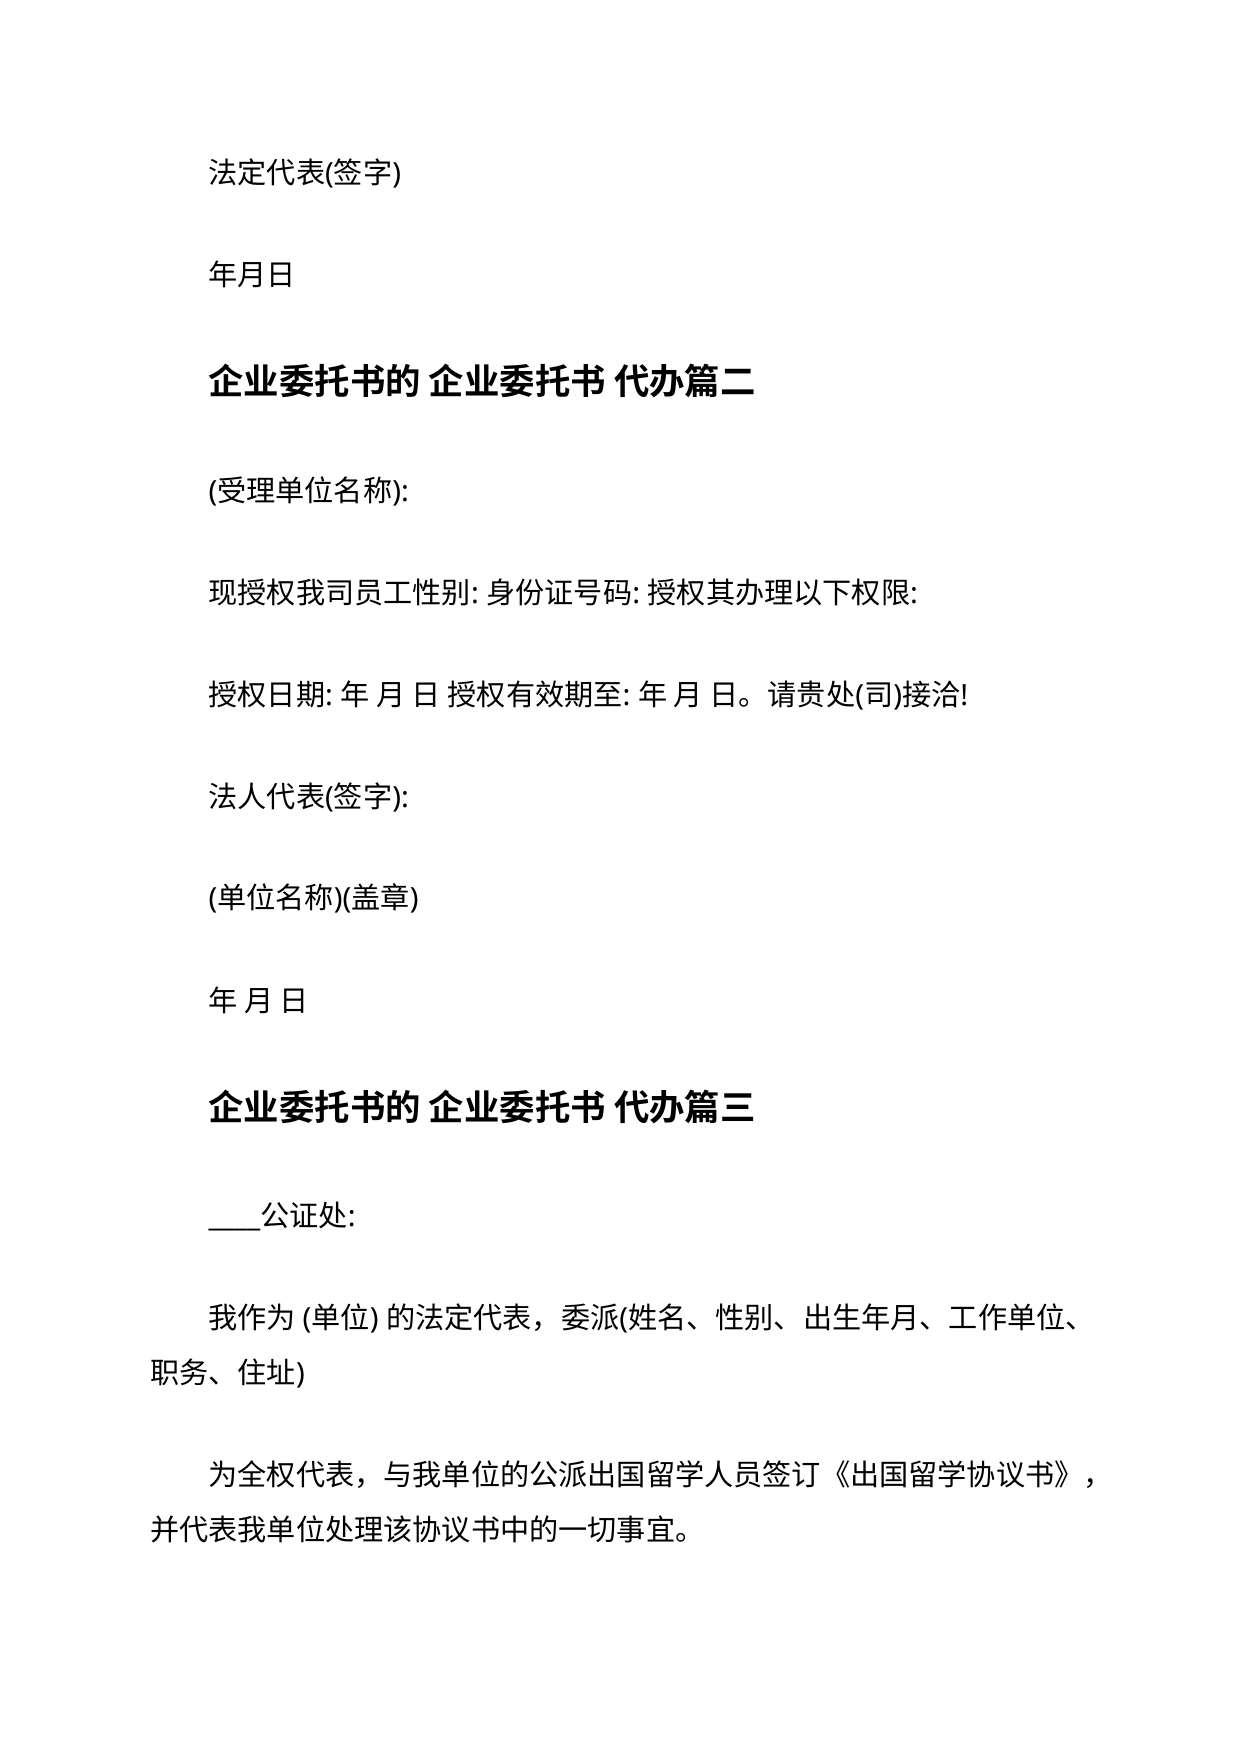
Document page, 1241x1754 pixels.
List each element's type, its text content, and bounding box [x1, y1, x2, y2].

text ____公证处: [150, 1192, 1090, 1235]
text 为全权代表，与我单位的公派出国留学人员签订《出国留学协议书》，并代表我单位处理该协议书中的一切事宜。 [150, 1451, 1090, 1548]
text 年 月 日 [150, 977, 1090, 1019]
text 企业委托书的 企业委托书 代办篇三 [150, 1079, 1090, 1130]
text 现授权我司员工性别: 身份证号码: 授权其办理以下权限: [150, 569, 1090, 612]
text 授权日期: 年 月 日 授权有效期至: 年 月 日。请贵处(司)接洽! [150, 671, 1090, 713]
text 企业委托书的 企业委托书 代办篇二 [150, 354, 1090, 405]
text (单位名称)(盖章) [150, 875, 1090, 917]
text (受理单位名称): [150, 467, 1090, 509]
text 我作为 (单位) 的法定代表，委派(姓名、性别、出生年月、工作单位、职务、住址) [150, 1294, 1090, 1392]
text 年月日 [150, 252, 1090, 294]
text 法定代表(签字) [150, 150, 1090, 192]
text 法人代表(签字): [150, 773, 1090, 816]
